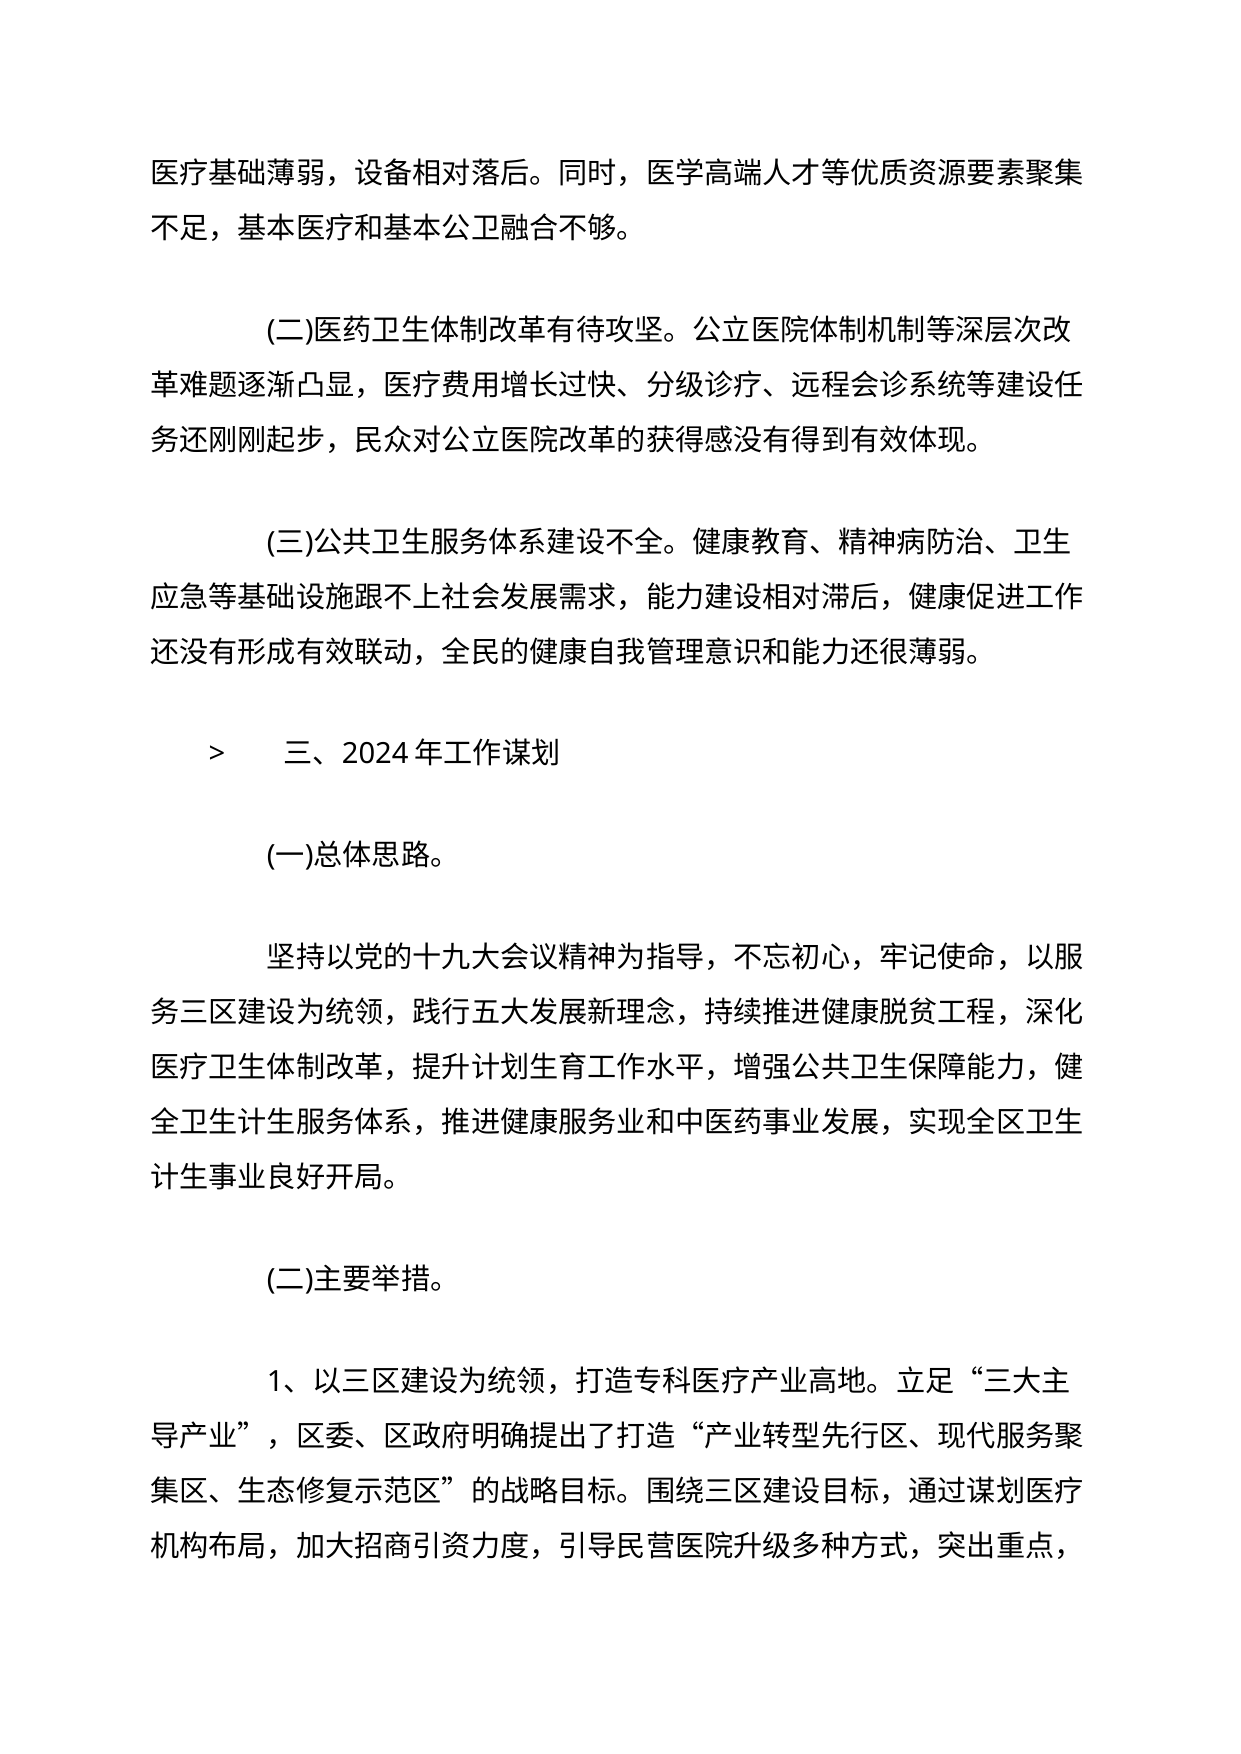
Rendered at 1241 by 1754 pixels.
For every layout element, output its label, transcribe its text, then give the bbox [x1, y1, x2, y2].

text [150, 1357, 1090, 1564]
text (一)总体思路。 [150, 832, 1090, 874]
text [150, 150, 1090, 247]
text > 三、2024年工作谋划 [150, 730, 1090, 772]
text (二)主要举措。 [150, 1255, 1090, 1298]
text (二)医药卫生体制改革有待攻坚。公立医院体制机制等深层次改革难题逐渐凸显，医疗费用增长过快、分级诊疗、远程会诊系统等建设任务还刚刚起步，民众对公立医院改革的获得感没有得到有效体现。 [150, 307, 1090, 459]
text 坚持以党的十九大会议精神为指导，不忘初心，牢记使命，以服务三区建设为统领，践行五大发展新理念，持续推进健康脱贫工程，深化医疗卫生体制改革，提升计划生育工作水平，增强公共卫生保障能力，健全卫生计生服务体系，推进健康服务业和中医药事业发展，实现全区卫生计生事业良好开局。 [150, 934, 1090, 1196]
text (三)公共卫生服务体系建设不全。健康教育、精神病防治、卫生应急等基础设施跟不上社会发展需求，能力建设相对滞后，健康促进工作还没有形成有效联动，全民的健康自我管理意识和能力还很薄弱。 [150, 518, 1090, 671]
